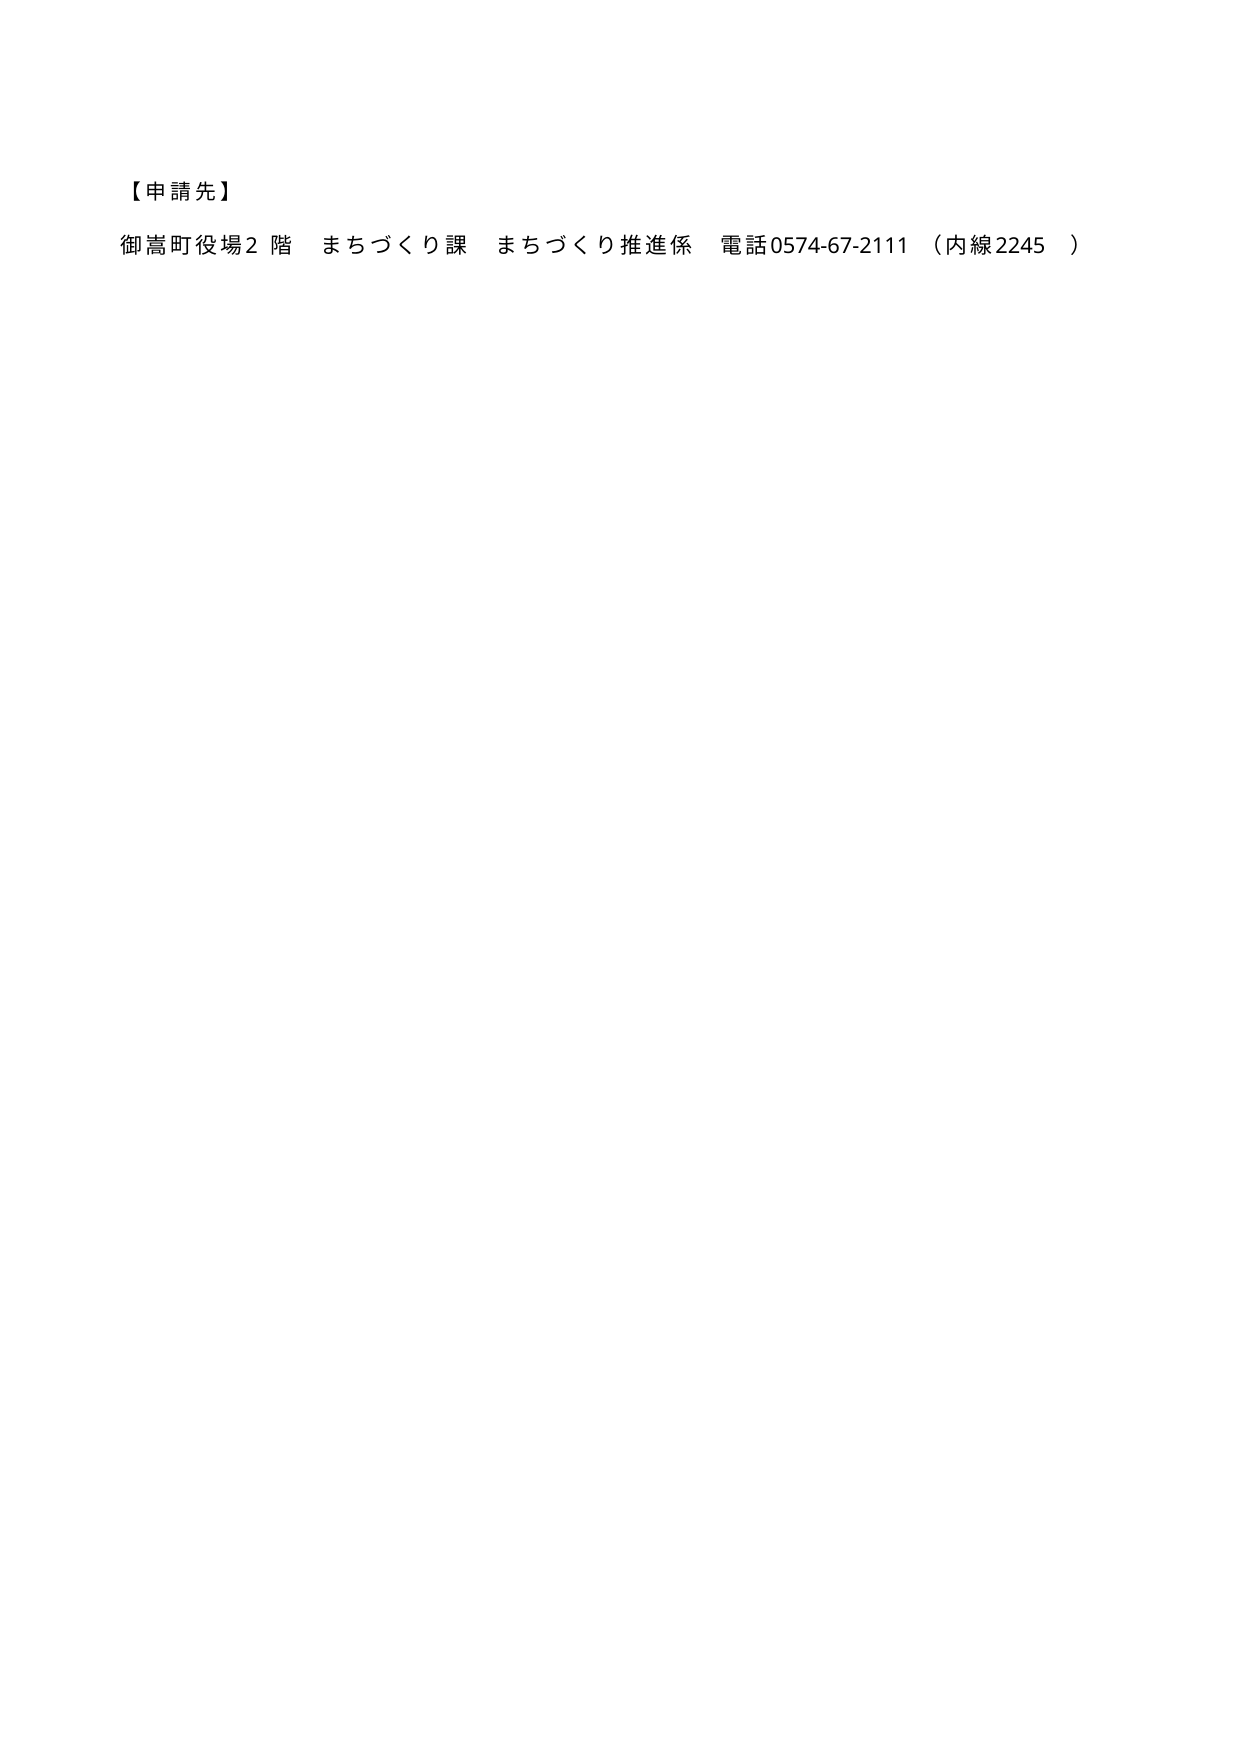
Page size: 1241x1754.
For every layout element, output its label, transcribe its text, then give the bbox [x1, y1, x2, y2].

subtitle 【申請先】 [120, 177, 1120, 206]
text 御嵩町役場2階 まちづくり課 まちづくり推進係 電話0574-67-2111（内線2245） [120, 216, 1120, 273]
